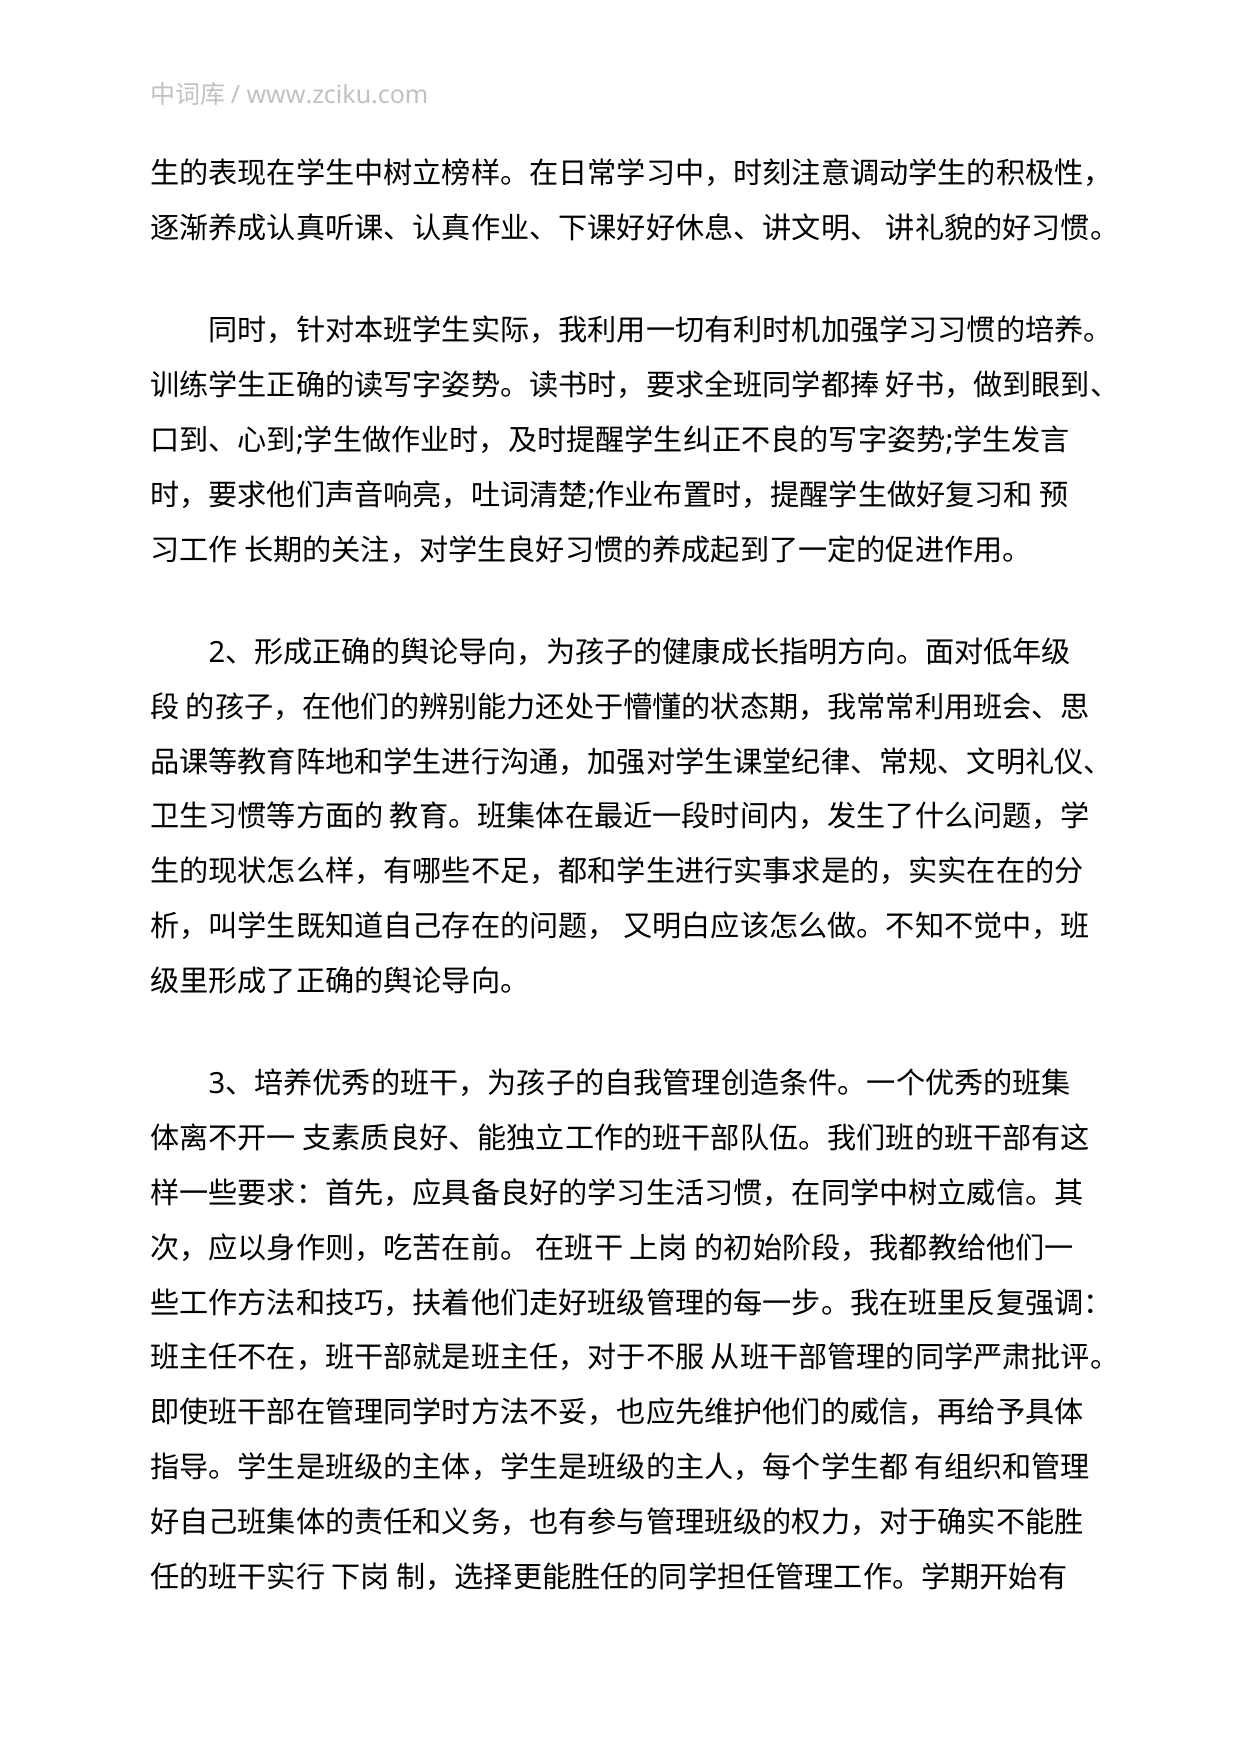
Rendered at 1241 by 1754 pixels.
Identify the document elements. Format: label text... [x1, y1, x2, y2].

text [150, 1059, 1090, 1596]
text 同时，针对本班学生实际，我利用一切有利时机加强学习习惯的培养。训练学生正确的读写字姿势。读书时，要求全班同学都捧 好书，做到眼到、口到、心到;学生做作业时，及时提醒学生纠正不良的写字姿势;学生发言时，要求他们声音响亮，吐词清楚;作业布置时，提醒学生做好复习和 预习工作 长期的关注，对学生良好习惯的养成起到了一定的促进作用。 [150, 307, 1090, 569]
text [150, 150, 1090, 247]
text 2、形成正确的舆论导向，为孩子的健康成长指明方向。面对低年级段 的孩子，在他们的辨别能力还处于懵懂的状态期，我常常利用班会、思品课等教育阵地和学生进行沟通，加强对学生课堂纪律、常规、文明礼仪、卫生习惯等方面的 教育。班集体在最近一段时间内，发生了什么问题，学生的现状怎么样，有哪些不足，都和学生进行实事求是的，实实在在的分析，叫学生既知道自己存在的问题， 又明白应该怎么做。不知不觉中，班级里形成了正确的舆论导向。 [150, 628, 1090, 1000]
